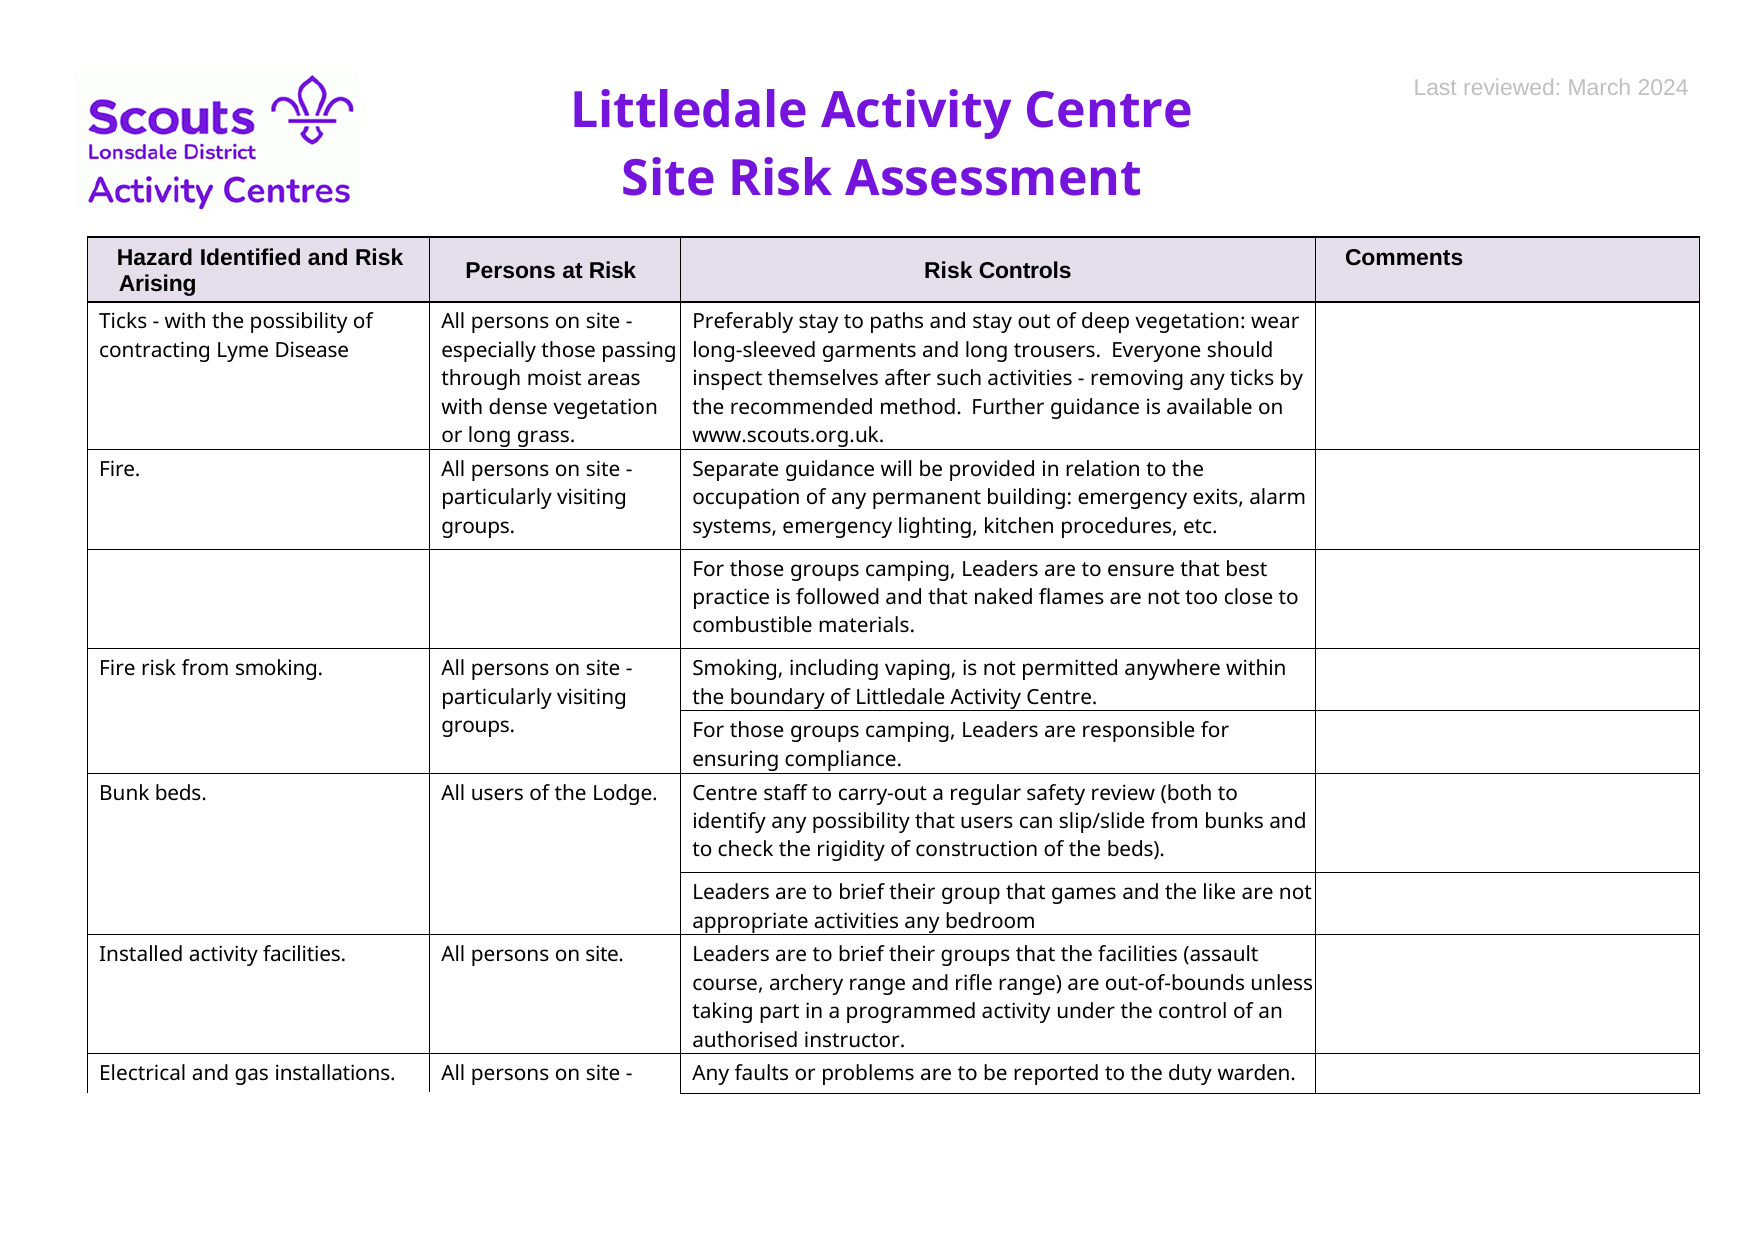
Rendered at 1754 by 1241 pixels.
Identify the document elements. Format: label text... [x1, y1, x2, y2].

table_header Risk Controls [681, 238, 1315, 301]
table_cell [1316, 873, 1699, 934]
table_cell [88, 872, 429, 934]
table_cell All users of the Lodge. [430, 774, 680, 872]
table_cell [88, 550, 429, 648]
table_cell [430, 872, 680, 934]
table_cell Any faults or problems are to be reported to the duty warden. [681, 1054, 1315, 1093]
table_cell [430, 550, 680, 648]
table_header Persons at Risk [430, 238, 680, 301]
table_cell [1316, 649, 1699, 710]
table_cell [1316, 450, 1699, 548]
table_cell All persons on site - especially those passing through moist areas with dense vegetation or long grass. [430, 303, 680, 449]
table_cell [1316, 1054, 1699, 1093]
table_cell [1316, 550, 1699, 648]
table_cell [1316, 711, 1699, 772]
table_cell [1316, 303, 1699, 449]
table_cell [1316, 774, 1699, 872]
table_cell Centre staff to carry-out a regular safety review (both to identify any possibility that users can slip/slide from bunks and to check the rigidity of construction of the beds). [681, 774, 1315, 872]
table_cell [88, 710, 429, 772]
table_cell Preferably stay to paths and stay out of deep vegetation: wear long-sleeved garments and long trousers. Everyone should inspect themselves after such activities - removing any ticks by the recommended method. Further guidance is available on www.scouts.org.uk. [681, 303, 1315, 449]
table_cell Bunk beds. [88, 774, 429, 872]
table_header Hazard Identified and Risk Arising [88, 238, 429, 301]
table_cell All persons on site - particularly visiting groups. [430, 649, 680, 772]
table_cell All persons on site - particularly visiting groups. [430, 450, 680, 548]
table_cell All persons on site - visiting groups and site volunteers. [429, 1054, 680, 1093]
table_cell [1316, 935, 1699, 1053]
table_cell Leaders are to brief their group that games and the like are not appropriate activities any bedroom [681, 873, 1315, 934]
table_cell For those groups camping, Leaders are responsible for ensuring compliance. [681, 711, 1315, 772]
table_cell Fire. [88, 450, 429, 548]
table_cell Separate guidance will be provided in relation to the occupation of any permanent building: emergency exits, alarm systems, emergency lighting, kitchen procedures, etc. [681, 450, 1315, 548]
table_cell Smoking, including vaping, is not permitted anywhere within the boundary of Littledale Activity Centre. [681, 649, 1315, 710]
table_header Comments [1316, 238, 1699, 301]
picture [75, 73, 359, 210]
table_cell Installed activity facilities. [88, 935, 429, 1053]
table_cell Ticks - with the possibility of contracting Lyme Disease [88, 303, 429, 449]
table_cell Fire risk from smoking. [88, 649, 429, 710]
table_cell Electrical and gas installations. [88, 1054, 429, 1093]
table_cell All persons on site. [430, 935, 680, 1053]
table_cell For those groups camping, Leaders are to ensure that best practice is followed and that naked flames are not too close to combustible materials. [681, 550, 1315, 648]
table_cell Leaders are to brief their groups that the facilities (assault course, archery range and rifle range) are out-of-bounds unless taking part in a programmed activity under the control of an authorised instructor. [681, 935, 1315, 1053]
